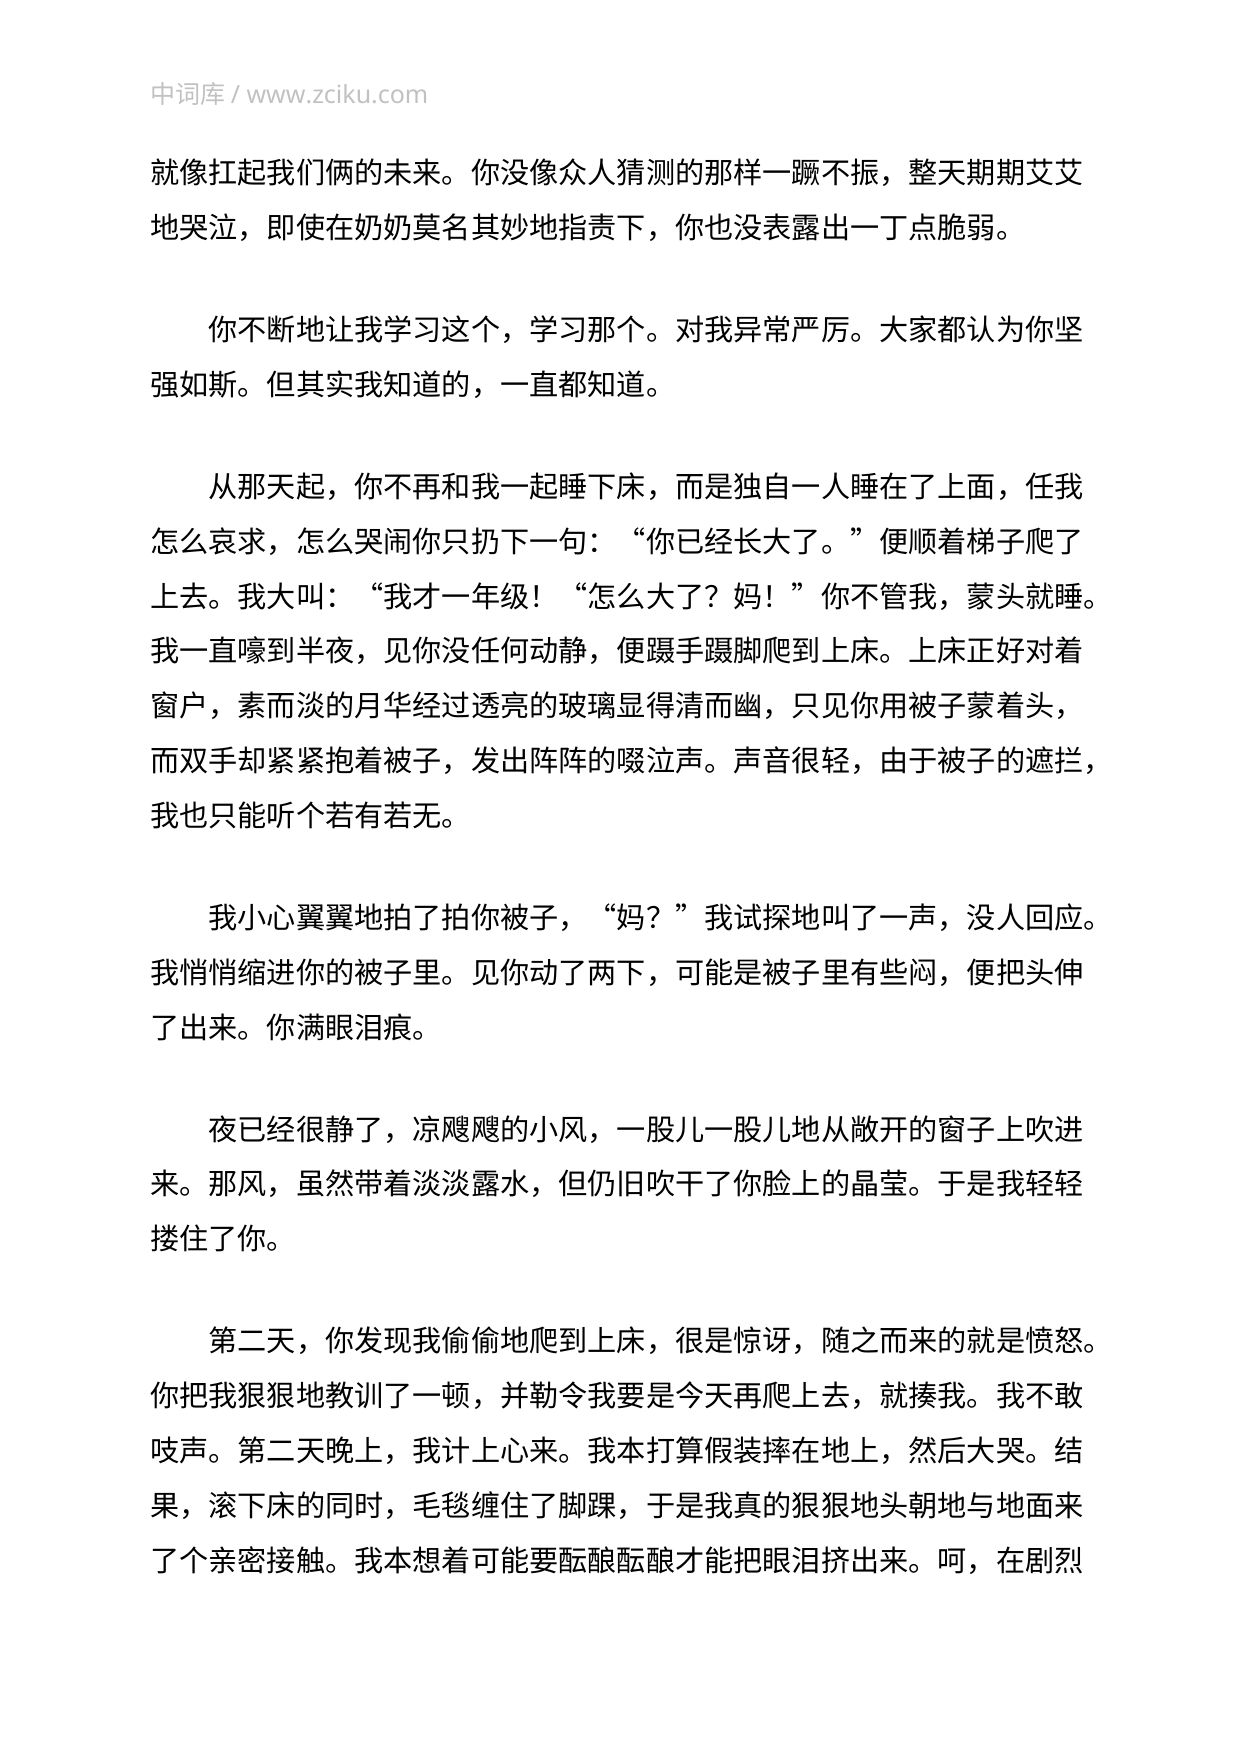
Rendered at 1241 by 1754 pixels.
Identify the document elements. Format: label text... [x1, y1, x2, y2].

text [150, 1318, 1090, 1579]
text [150, 150, 1090, 247]
text 你不断地让我学习这个，学习那个。对我异常严厉。大家都认为你坚强如斯。但其实我知道的，一直都知道。 [150, 307, 1090, 404]
text 我小心翼翼地拍了拍你被子，“妈？”我试探地叫了一声，没人回应。我悄悄缩进你的被子里。见你动了两下，可能是被子里有些闷，便把头伸了出来。你满眼泪痕。 [150, 894, 1090, 1047]
text 从那天起，你不再和我一起睡下床，而是独自一人睡在了上面，任我怎么哀求，怎么哭闹你只扔下一句：“你已经长大了。”便顺着梯子爬了上去。我大叫：“我才一年级！“怎么大了？妈！”你不管我，蒙头就睡。我一直嚎到半夜，见你没任何动静，便蹑手蹑脚爬到上床。上床正好对着窗户，素而淡的月华经过透亮的玻璃显得清而幽，只见你用被子蒙着头，而双手却紧紧抱着被子，发出阵阵的啜泣声。声音很轻，由于被子的遮拦，我也只能听个若有若无。 [150, 463, 1090, 835]
text 夜已经很静了，凉飕飕的小风，一股儿一股儿地从敞开的窗子上吹进来。那风，虽然带着淡淡露水，但仍旧吹干了你脸上的晶莹。于是我轻轻搂住了你。 [150, 1106, 1090, 1258]
